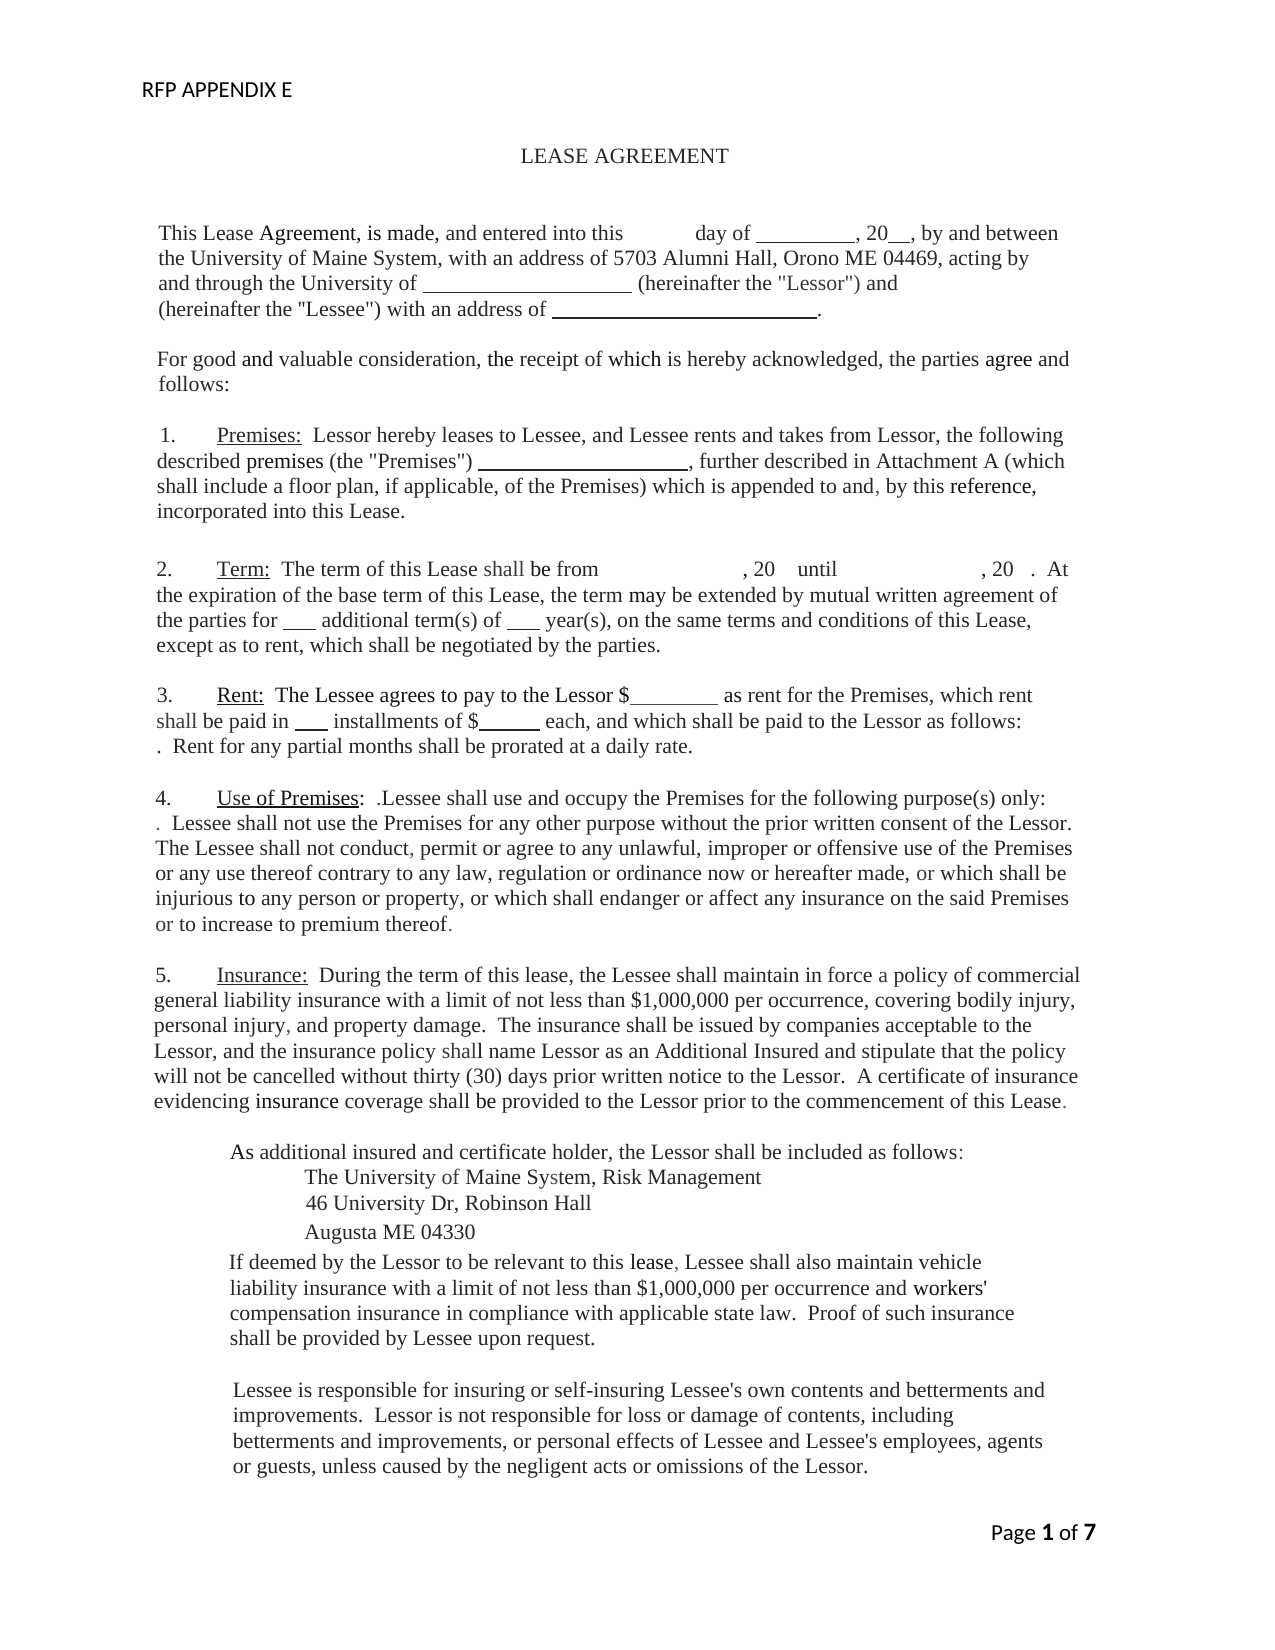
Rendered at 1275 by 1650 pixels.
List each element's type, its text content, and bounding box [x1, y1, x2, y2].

text 46 University Dr, Robinson Hall [306, 1189, 1096, 1215]
text For good and valuable consideration, the receipt of which is hereby acknowledged, the parties agree and follows: [157, 346, 1077, 396]
text As additional insured and certificate holder, the Lessor shall be included as follows: The University of Maine System, Risk Management [229, 1139, 966, 1189]
text This Lease Agreement, is made, and entered into this day of , 20 , by and between the University of Maine System, with an address of 5703 Alumni Hall, Orono ME 04469, acting by and through the University of (hereinafter the "Lessor") and (hereinafter the ''Lessee") with an address of . [158, 220, 1063, 321]
list Use of Premises: .Lessee shall use and occupy the Premises for the following purpose(s) only: . Lessee shall not use the Premises for any other purpose without the prior written consent of the Lessor. The Lessee shall not conduct, permit or agree to any unlawful, improper or offensive use of the Premises or any use thereof contrary to any law, regulation or ordinance now or hereafter made, or which shall be injurious to any person or property, or which shall endanger or affect any insurance on the said Premises or to increase to premium thereof. [155, 784, 1078, 936]
list Premises: Lessor hereby leases to Lessee, and Lessee rents and takes from Lessor, the following described premises (the "Premises") , further described in Attachment A (which shall include a floor plan, if applicable, of the Premises) which is appended to and, by this reference, incorporated into this Lease. [157, 422, 1083, 523]
text Lessee is responsible for insuring or self-insuring Lessee's own contents and betterments and improvements. Lessor is not responsible for loss or damage of contents, including betterments and improvements, or personal effects of Lessee and Lessee's employees, agents or guests, unless caused by the negligent acts or omissions of the Lessor. [233, 1377, 1050, 1478]
list Rent: The Lessee agrees to pay to the Lessor $ as rent for the Premises, which rent shall be paid in installments of $ each, and which shall be paid to the Lessor as follows: . Rent for any partial months shall be prorated at a daily rate. [156, 682, 1075, 758]
text Augusta ME 04330 [304, 1219, 1096, 1244]
text If deemed by the Lessor to be relevant to this lease, Lessee shall also maintain vehicle liability insurance with a limit of not less than $1,000,000 per occurrence and workers' compensation insurance in compliance with applicable state law. Proof of such insurance shall be provided by Lessee upon request. [229, 1249, 1055, 1350]
text LEASE AGREEMENT [153, 143, 1096, 169]
list Term: The term of this Lease shall be from , 20 until , 20 . At the expiration of the base term of this Lease, the term may be extended by mutual written agreement of the parties for additional term(s) of year(s), on the same terms and conditions of this Lease, except as to rent, which shall be negotiated by the parties. [156, 556, 1085, 657]
list Insurance: During the term of this lease, the Lessee shall maintain in force a policy of commercial general liability insurance with a limit of not less than $1,000,000 per occurrence, covering bodily injury, personal injury, and property damage. The insurance shall be issued by companies acceptable to the Lessor, and the insurance policy shall name Lessor as an Additional Insured and stipulate that the policy will not be cancelled without thirty (30) days prior written notice to the Lessor. A certificate of insurance evidencing insurance coverage shall be provided to the Lessor prior to the commencement of this Lease. [154, 962, 1082, 1113]
